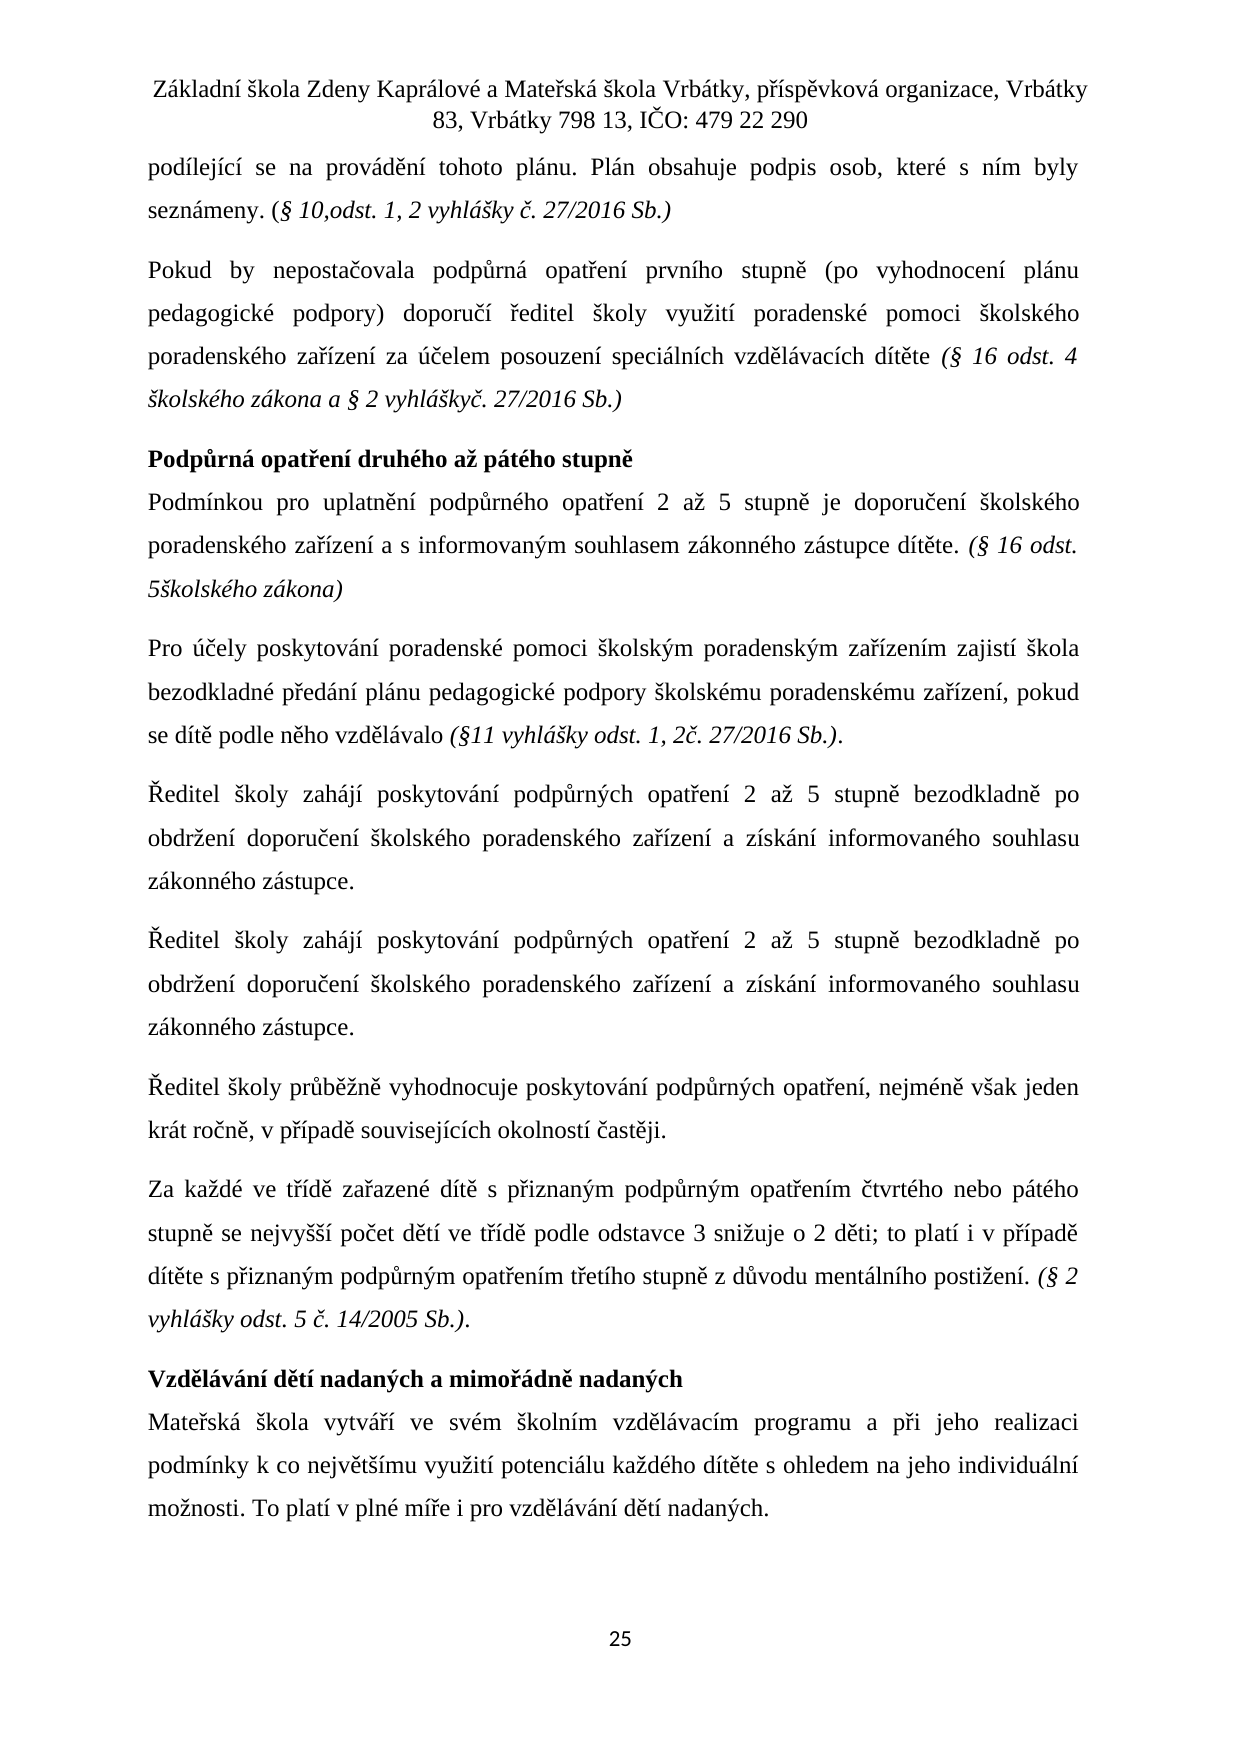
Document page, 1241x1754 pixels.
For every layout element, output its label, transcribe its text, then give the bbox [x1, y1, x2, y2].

text Podmínkou pro uplatnění podpůrného opatření 2 až 5 stupně je doporučení školského poradenského zařízení a s informovaným souhlasem zákonného zástupce dítěte. (§ 16 odst. 5školského zákona) [148, 487, 1080, 602]
text Za každé ve třídě zařazené dítě s přiznaným podpůrným opatřením čtvrtého nebo pátého stupně se nejvyšší počet dětí ve třídě podle odstavce 3 snižuje o 2 děti; to platí i v případě dítěte s přiznaným podpůrným opatřením třetího stupně z důvodu mentálního postižení. (§ 2 vyhlášky odst. 5 č. 14/2005 Sb.). [148, 1174, 1080, 1333]
text Mateřská škola vytváří ve svém školním vzdělávacím programu a při jeho realizaci podmínky k co největšímu využití potenciálu každého dítěte s ohledem na jeho individuální možnosti. To platí v plné míře i pro vzdělávání dětí nadaných. [148, 1407, 1080, 1522]
text Podpůrná opatření druhého až pátého stupně [148, 444, 1080, 473]
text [148, 152, 1080, 224]
text Pro účely poskytování poradenské pomoci školským poradenským zařízením zajistí škola bezodkladné předání plánu pedagogické podpory školskému poradenskému zařízení, pokud se dítě podle něho vzdělávalo (§11 vyhlášky odst. 1, 2č. 27/2016 Sb.). [148, 633, 1080, 748]
text Vzdělávání dětí nadaných a mimořádně nadaných [148, 1364, 1080, 1392]
text Ředitel školy zahájí poskytování podpůrných opatření 2 až 5 stupně bezodkladně po obdržení doporučení školského poradenského zařízení a získání informovaného souhlasu zákonného zástupce. [148, 779, 1080, 894]
text Ředitel školy průběžně vyhodnocuje poskytování podpůrných opatření, nejméně však jeden krát ročně, v případě souvisejících okolností častěji. [148, 1072, 1080, 1143]
text Ředitel školy zahájí poskytování podpůrných opatření 2 až 5 stupně bezodkladně po obdržení doporučení školského poradenského zařízení a získání informovaného souhlasu zákonného zástupce. [148, 926, 1080, 1041]
text Pokud by nepostačovala podpůrná opatření prvního stupně (po vyhodnocení plánu pedagogické podpory) doporučí ředitel školy využití poradenské pomoci školského poradenského zařízení za účelem posouzení speciálních vzdělávacích dítěte (§ 16 odst. 4 školského zákona a § 2 vyhláškyč. 27/2016 Sb.) [148, 255, 1080, 413]
